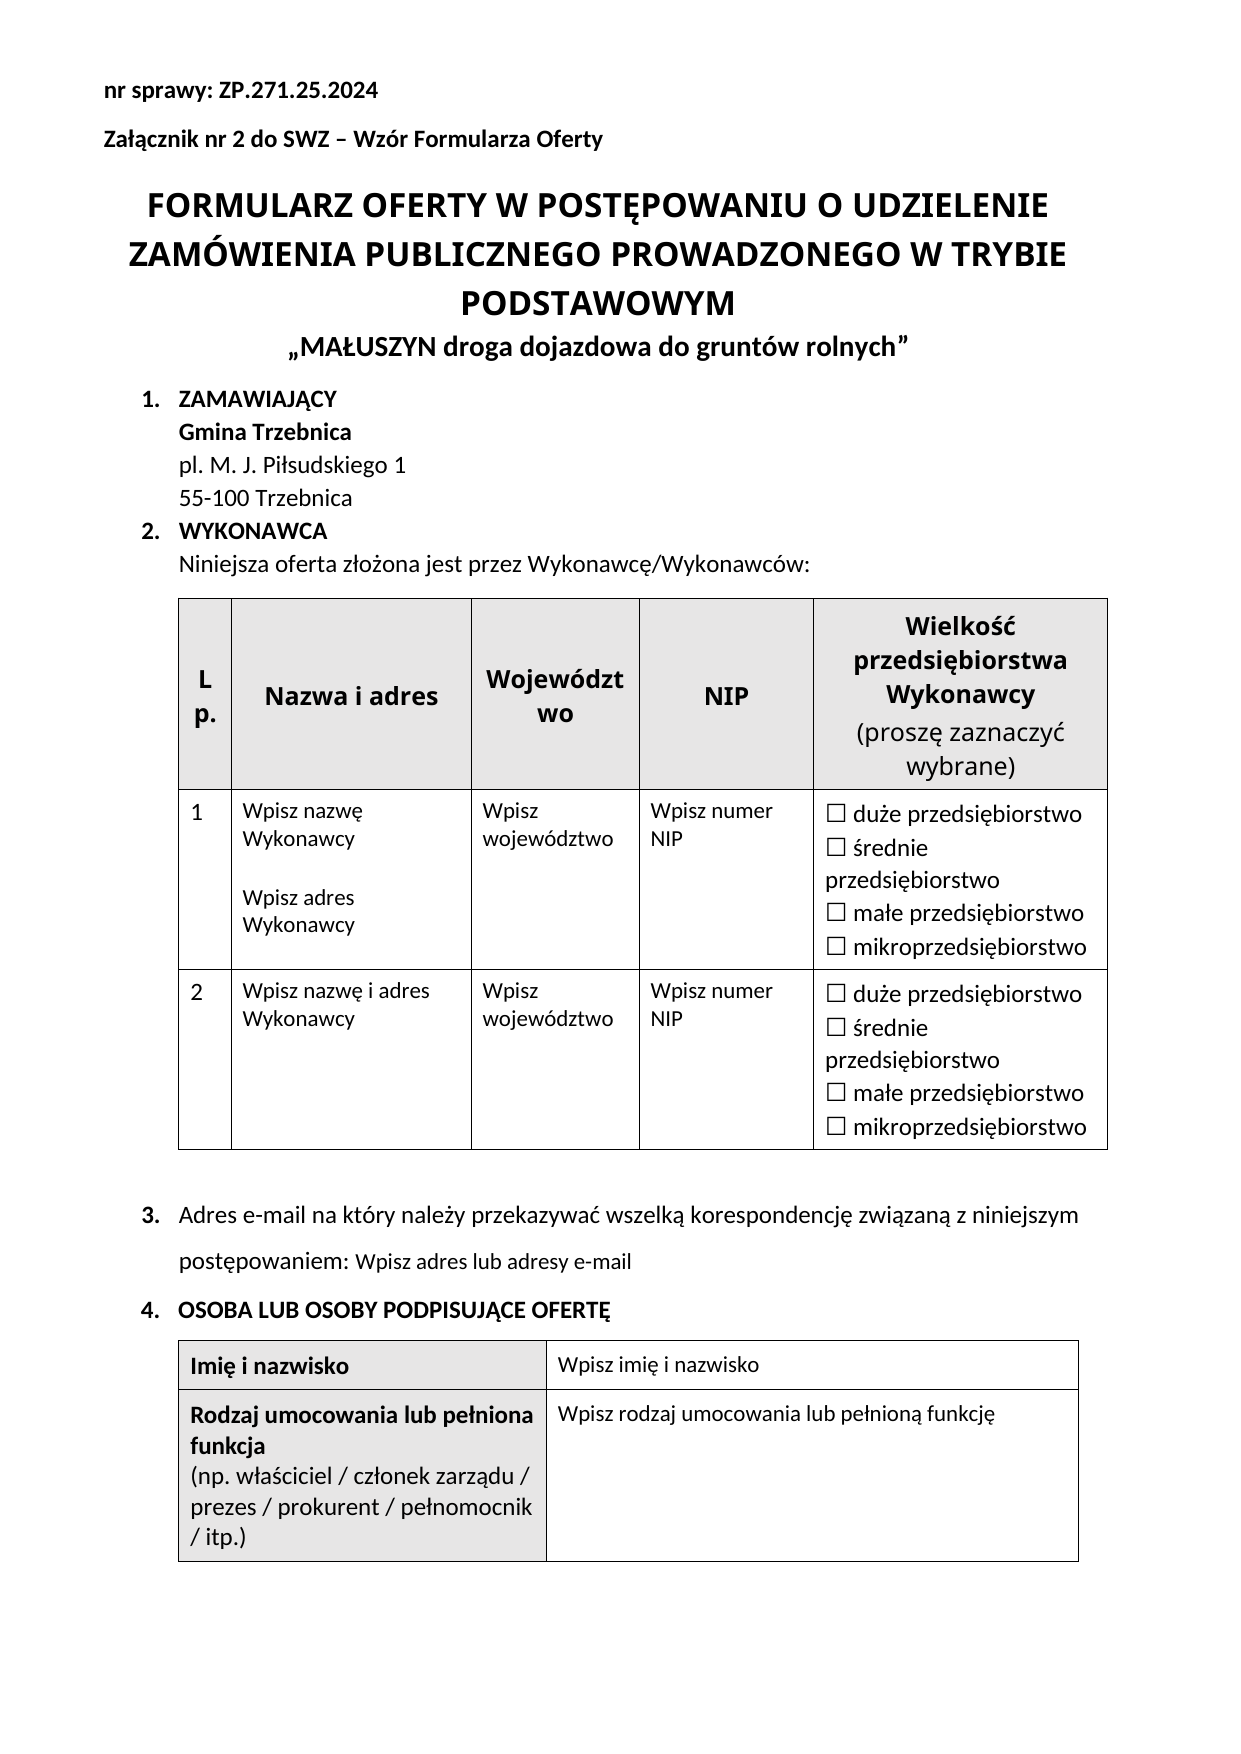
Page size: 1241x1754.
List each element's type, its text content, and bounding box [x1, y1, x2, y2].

list Gmina Trzebnica [178, 416, 1093, 447]
table_header Województwo [472, 599, 639, 789]
table_cell 1 [179, 790, 231, 969]
text nr sprawy: ZP.271.25.2024 [103, 74, 1093, 104]
table_cell [232, 790, 471, 969]
subtitle FORMULARZ OFERTY W POSTĘPOWANIU O UDZIELENIE ZAMÓWIENIA PUBLICZNEGO PROWADZONEGO W TRYBIE PODSTAWOWYM [103, 181, 1093, 325]
table_header NIP [640, 599, 813, 789]
table_cell duże przedsiębiorstwo średnie przedsiębiorstwo małe przedsiębiorstwo mikroprzedsiębiorstwo [814, 970, 1107, 1148]
subtitle ZAMAWIAJĄCY [141, 383, 1093, 414]
subtitle OSOBA LUB OSOBY PODPISUJĄCE OFERTĘ [141, 1295, 1093, 1325]
table_header Wielkość przedsiębiorstwa Wykonawcy (proszę zaznaczyć wybrane) [814, 599, 1107, 789]
table_header Nazwa i adres [232, 599, 471, 789]
table_header Lp. [179, 599, 231, 789]
table_cell 2 [179, 970, 231, 1148]
table_cell duże przedsiębiorstwo średnie przedsiębiorstwo małe przedsiębiorstwo mikroprzedsiębiorstwo [814, 790, 1107, 969]
text „MAŁUSZYN droga dojazdowa do gruntów rolnych” [103, 328, 1093, 364]
list Adres e-mail na który należy przekazywać wszelką korespondencję związaną z niniejszym postępowaniem: [141, 1199, 1093, 1275]
list 55-100 Trzebnica [178, 482, 1093, 513]
text Załącznik nr 2 do SWZ – Wzór Formularza Oferty [103, 123, 1093, 154]
table_cell Rodzaj umocowania lub pełniona funkcja (np. właściciel / członek zarządu / prezes / prokurent / pełnomocnik / itp.) [179, 1390, 546, 1561]
list Niniejsza oferta złożona jest przez Wykonawcę/Wykonawców: [178, 548, 1093, 578]
table_header Imię i nazwisko [179, 1341, 546, 1389]
list pl. M. J. Piłsudskiego 1 [178, 449, 1093, 480]
list WYKONAWCA [141, 515, 1093, 546]
